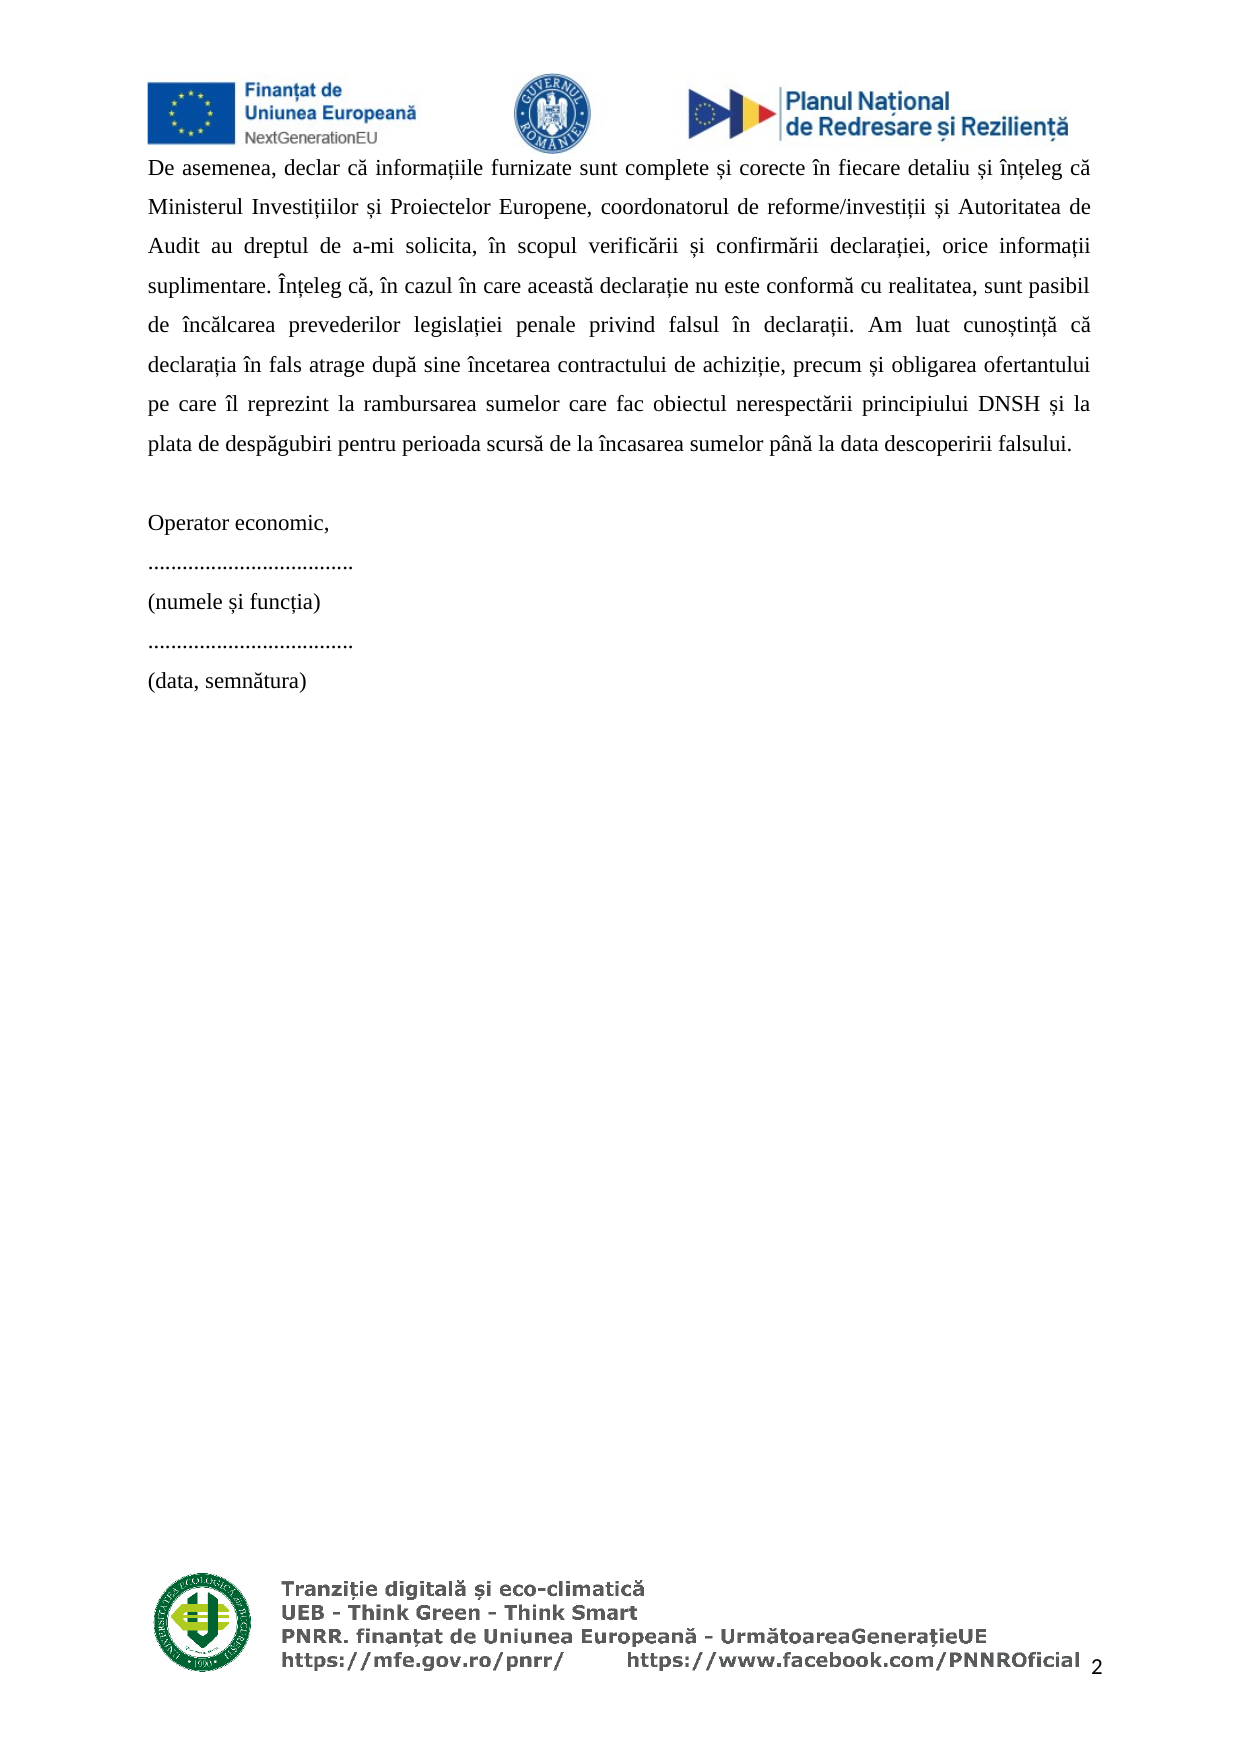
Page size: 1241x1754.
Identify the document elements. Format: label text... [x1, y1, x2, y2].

text .................................... [148, 627, 1092, 654]
picture [147, 73, 1068, 154]
picture [147, 1569, 1091, 1675]
text (data, semnătura) [148, 667, 1092, 693]
text De asemenea, declar că informațiile furnizate sunt complete și corecte în fiecare detaliu și înțeleg că Ministerul Investițiilor și Proiectelor Europene, coordonatorul de reforme/investiții și Autoritatea de Audit au dreptul de a-mi solicita, în scopul verificării și confirmării declarației, orice informații suplimentare. Înțeleg că, în cazul în care această declarație nu este conformă cu realitatea, sunt pasibil de încălcarea prevederilor legislației penale privind falsul în declarații. Am luat cunoștință că declarația în fals atrage după sine încetarea contractului de achiziție, precum și obligarea ofertantului pe care îl reprezint la rambursarea sumelor care fac obiectul nerespectării principiului DNSH și la plata de despăgubiri pentru perioada scursă de la încasarea sumelor până la data descoperirii falsului. [148, 154, 1092, 456]
text Operator economic, [148, 509, 1092, 535]
text (numele și funcția) [148, 588, 1092, 614]
text .................................... [148, 548, 1092, 575]
